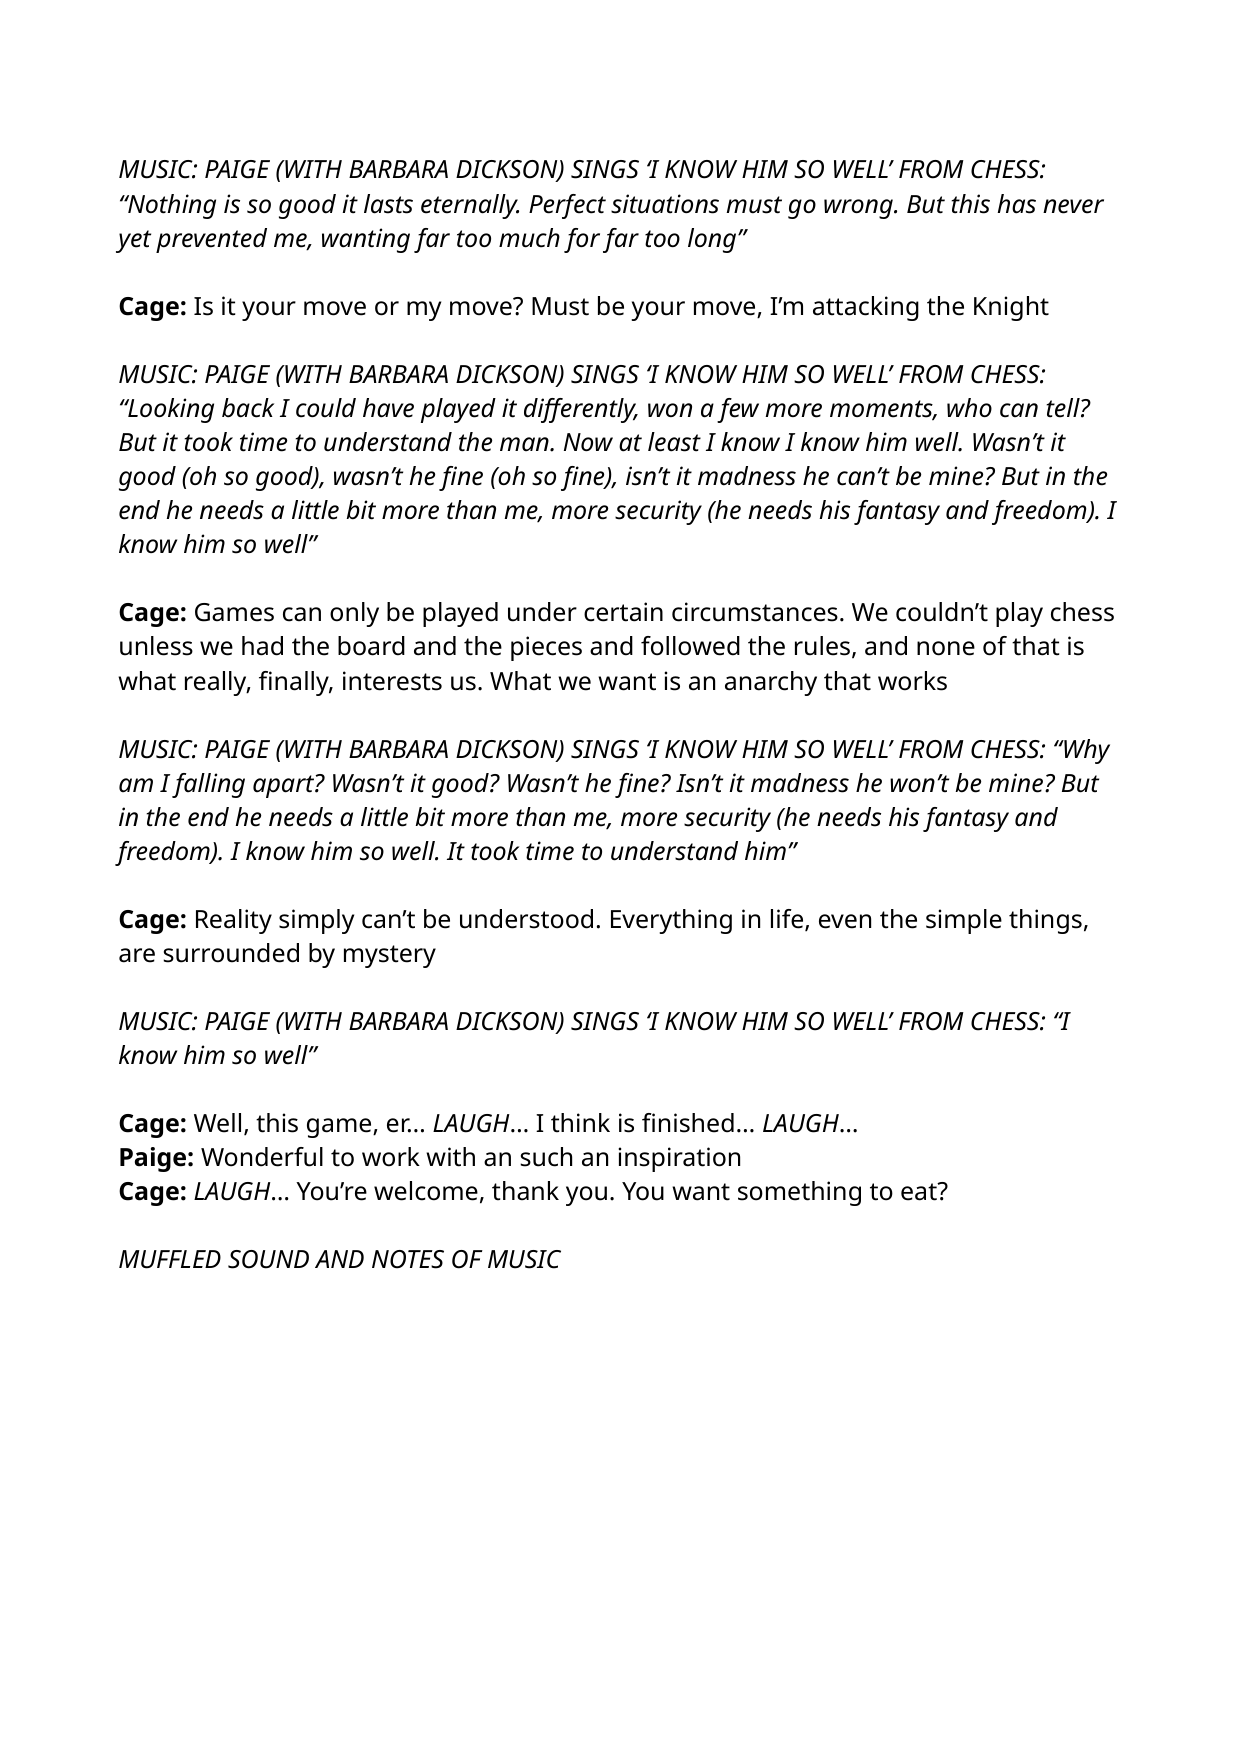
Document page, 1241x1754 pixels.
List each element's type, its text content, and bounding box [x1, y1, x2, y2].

text MUSIC: PAIGE (WITH BARBARA DICKSON) SINGS ‘I KNOW HIM SO WELL’ FROM CHESS: “Nothing is so good it lasts eternally. Perfect situations must go wrong. But this has never yet prevented me, wanting far too much for far too long” [118, 152, 1122, 254]
text Cage: Is it your move or my move? Must be your move, I’m attacking the Knight [118, 288, 1122, 322]
text Cage: Reality simply can’t be understood. Everything in life, even the simple things, are surrounded by mystery [118, 902, 1122, 970]
text MUSIC: PAIGE (WITH BARBARA DICKSON) SINGS ‘I KNOW HIM SO WELL’ FROM CHESS: “Looking back I could have played it differently, won a few more moments, who can tell? But it took time to understand the man. Now at least I know I know him well. Wasn’t it good (oh so good), wasn’t he fine (oh so fine), isn’t it madness he can’t be mine? But in the end he needs a little bit more than me, more security (he needs his fantasy and freedom). I know him so well” [118, 357, 1122, 561]
text MUFFLED SOUND AND NOTES OF MUSIC [118, 1242, 1122, 1276]
text Cage: Games can only be played under certain circumstances. We couldn’t play chess unless we had the board and the pieces and followed the rules, and none of that is what really, finally, interests us. What we want is an anarchy that works [118, 595, 1122, 697]
text Cage: LAUGH… You’re welcome, thank you. You want something to eat? [118, 1174, 1122, 1208]
text Paige: Wonderful to work with an such an inspiration [118, 1140, 1122, 1174]
text MUSIC: PAIGE (WITH BARBARA DICKSON) SINGS ‘I KNOW HIM SO WELL’ FROM CHESS: “I know him so well” [118, 1004, 1122, 1072]
text Cage: Well, this game, er… LAUGH… I think is finished… LAUGH… [118, 1106, 1122, 1140]
text MUSIC: PAIGE (WITH BARBARA DICKSON) SINGS ‘I KNOW HIM SO WELL’ FROM CHESS: “Why am I falling apart? Wasn’t it good? Wasn’t he fine? Isn’t it madness he won’t be mine? But in the end he needs a little bit more than me, more security (he needs his fantasy and freedom). I know him so well. It took time to understand him” [118, 731, 1122, 867]
